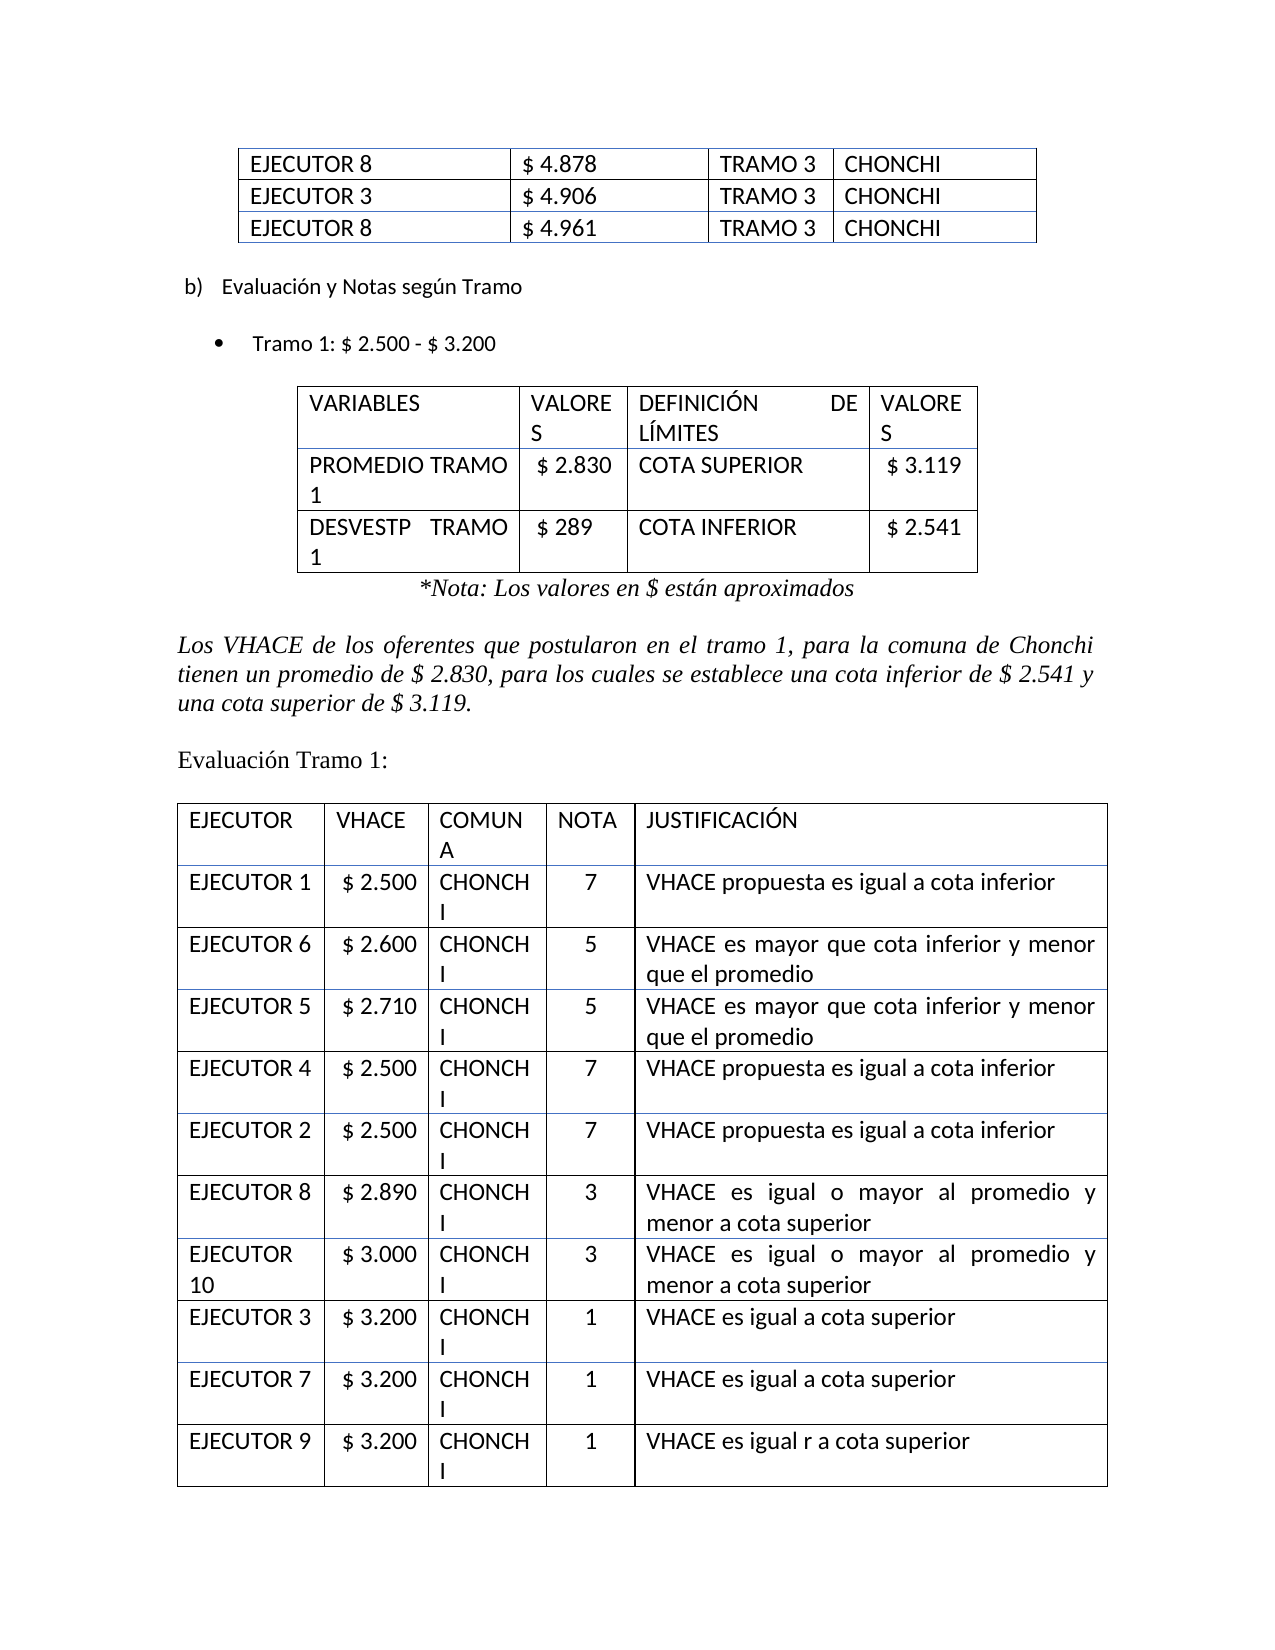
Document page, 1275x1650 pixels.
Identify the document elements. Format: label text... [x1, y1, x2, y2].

table_cell PROMEDIO TRAMO 1 [298, 449, 519, 510]
table_cell VHACE es igual o mayor al promedio y menor a cota superior [636, 1239, 1107, 1299]
table_cell 3 [547, 1239, 634, 1299]
table_cell CHONCHI [429, 928, 546, 989]
table_cell CHONCHI [429, 1239, 546, 1299]
text *Nota: Los valores en $ están aproximados [177, 573, 1098, 602]
table_header VALORES [870, 387, 977, 448]
table_cell VHACE es mayor que cota inferior y menor que el promedio [636, 928, 1107, 989]
table_header VHACE [325, 804, 428, 865]
table_cell VHACE es igual o mayor al promedio y menor a cota superior [636, 1176, 1107, 1237]
table_header DEFINICIÓN DE LÍMITES [628, 387, 869, 448]
table_cell TRAMO 3 [709, 149, 833, 179]
table_cell CHONCHI [429, 1425, 546, 1486]
table_cell 5 [547, 990, 634, 1051]
table_cell 1 [547, 1301, 634, 1362]
table_cell EJECUTOR 1 [178, 866, 324, 927]
table_cell $ 2.710 [325, 990, 428, 1051]
table_cell $ 2.500 [325, 866, 428, 927]
table_cell VHACE propuesta es igual a cota inferior [636, 1114, 1107, 1175]
table_header VARIABLES [298, 387, 519, 448]
table_cell CHONCHI [834, 180, 1036, 211]
table_cell TRAMO 3 [709, 212, 833, 242]
table_cell CHONCHI [429, 1114, 546, 1175]
table_cell VHACE es igual r a cota superior [636, 1425, 1107, 1486]
table_cell $ 3.200 [325, 1425, 428, 1486]
table_cell CHONCHI [429, 1176, 546, 1237]
table_cell EJECUTOR 6 [178, 928, 324, 989]
table_cell $ 3.119 [870, 449, 977, 510]
table_cell COTA INFERIOR [628, 511, 869, 572]
table_cell TRAMO 3 [709, 180, 833, 211]
table_cell 5 [547, 928, 634, 989]
list Evaluación y Notas según Tramo [184, 272, 1098, 300]
table_cell EJECUTOR 8 [239, 149, 510, 179]
table_cell $ 2.500 [325, 1114, 428, 1175]
table_cell $ 4.878 [511, 149, 708, 179]
table_cell 7 [547, 1114, 634, 1175]
table_cell CHONCHI [834, 212, 1036, 242]
table_cell DESVESTP TRAMO 1 [298, 511, 519, 572]
table_cell CHONCHI [429, 1363, 546, 1424]
table_cell EJECUTOR 3 [178, 1301, 324, 1362]
table_cell 3 [547, 1176, 634, 1237]
table_cell CHONCHI [429, 1052, 546, 1113]
table_cell $ 2.600 [325, 928, 428, 989]
table_cell $ 2.890 [325, 1176, 428, 1237]
table_cell EJECUTOR 8 [178, 1176, 324, 1237]
table_cell VHACE propuesta es igual a cota inferior [636, 866, 1107, 927]
table_cell 1 [547, 1363, 634, 1424]
table_cell 7 [547, 1052, 634, 1113]
table_cell EJECUTOR 10 [178, 1239, 324, 1299]
table_cell CHONCHI [429, 1301, 546, 1362]
table_cell EJECUTOR 4 [178, 1052, 324, 1113]
table_header VALORES [520, 387, 627, 448]
table_cell CHONCHI [429, 866, 546, 927]
table_cell $ 4.961 [511, 212, 708, 242]
table_cell $ 2.541 [870, 511, 977, 572]
table_cell $ 4.906 [511, 180, 708, 211]
table_cell EJECUTOR 5 [178, 990, 324, 1051]
table_cell 1 [547, 1425, 634, 1486]
table_cell COTA SUPERIOR [628, 449, 869, 510]
table_cell EJECUTOR 2 [178, 1114, 324, 1175]
text Los VHACE de los oferentes que postularon en el tramo 1, para la comuna de Chonchi tienen un promedio de $ 2.830, para los cuales se establece una cota inferior de $ 2.541 y una cota superior de $ 3.119. [177, 630, 1098, 717]
table_cell VHACE es mayor que cota inferior y menor que el promedio [636, 990, 1107, 1051]
table_cell EJECUTOR 9 [178, 1425, 324, 1486]
table_header JUSTIFICACIÓN [636, 804, 1107, 865]
table_header COMUNA [429, 804, 546, 865]
table_cell VHACE es igual a cota superior [636, 1363, 1107, 1424]
table_cell $ 289 [520, 511, 627, 572]
table_cell CHONCHI [429, 990, 546, 1051]
table_cell 7 [547, 866, 634, 927]
table_cell VHACE es igual a cota superior [636, 1301, 1107, 1362]
table_header NOTA [547, 804, 634, 865]
table_cell EJECUTOR 3 [239, 180, 510, 211]
list Tramo 1: $ 2.500 - $ 3.200 [215, 329, 1098, 357]
table_cell $ 3.200 [325, 1363, 428, 1424]
table_cell EJECUTOR 8 [239, 212, 510, 242]
table_cell $ 3.000 [325, 1239, 428, 1299]
table_cell $ 2.500 [325, 1052, 428, 1113]
table_cell EJECUTOR 7 [178, 1363, 324, 1424]
text Evaluación Tramo 1: [177, 745, 1098, 774]
table_cell $ 2.830 [520, 449, 627, 510]
table_header EJECUTOR [178, 804, 324, 865]
table_cell VHACE propuesta es igual a cota inferior [636, 1052, 1107, 1113]
table_cell CHONCHI [834, 149, 1036, 179]
table_cell $ 3.200 [325, 1301, 428, 1362]
